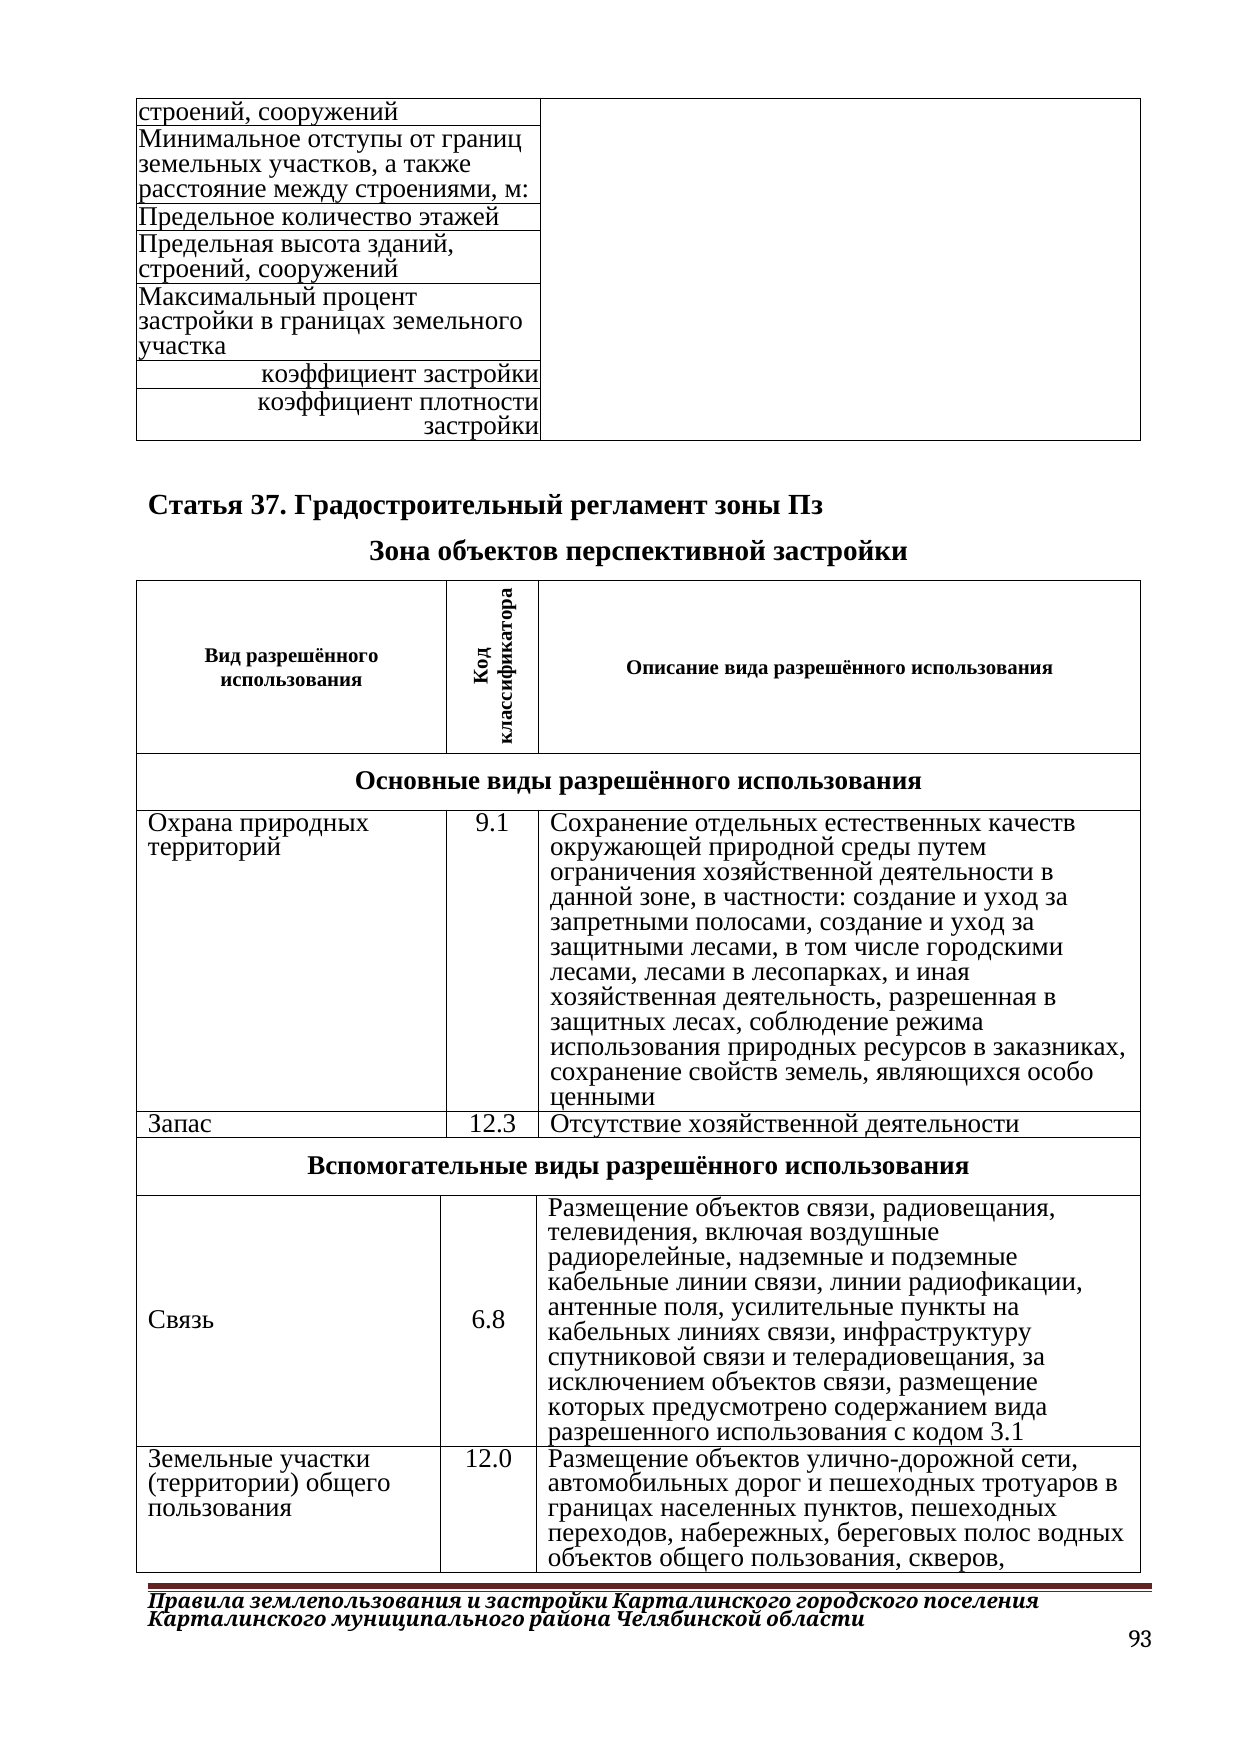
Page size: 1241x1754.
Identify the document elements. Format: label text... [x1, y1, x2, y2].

table_cell Вид разрешённого использования [137, 581, 446, 753]
table_cell Связь [137, 1196, 440, 1446]
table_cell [537, 1447, 1140, 1572]
table_cell Описание вида разрешённого использования [539, 581, 1140, 753]
table_cell коэффициент плотности застройки [137, 389, 540, 440]
table_cell Предельное количество этажей [137, 204, 540, 230]
table_cell Минимальное отступы от границ земельных участков, а также расстояние между строениями, м: [137, 126, 540, 203]
table_cell Сохранение отдельных естественных качеств окружающей природной среды путем ограничения хозяйственной деятельности в данной зоне, в частности: создание и уход за запретными полосами, создание и уход за защитными лесами, в том числе городскими лесами, лесами в лесопарках, и иная хозяйственная деятельность, разрешенная в защитных лесах, соблюдение режима использования природных ресурсов в заказниках, сохранение свойств земель, являющихся особо ценными [539, 811, 1140, 1111]
table_cell Предельная высота зданий, строений, сооружений [137, 231, 540, 283]
table_cell Максимальный процент застройки в границах земельного участка [137, 284, 540, 360]
table_cell 12.0 [441, 1447, 536, 1572]
table_cell 9.1 [447, 811, 538, 1111]
table_cell Запас [137, 1112, 446, 1137]
table_cell 6.8 [441, 1196, 536, 1446]
table_cell Код классификатора [447, 581, 538, 753]
table_cell Размещение объектов связи, радиовещания, телевидения, включая воздушные радиорелейные, надземные и подземные кабельные линии связи, линии радиофикации, антенные поля, усилительные пункты на кабельных линиях связи, инфраструктуру спутниковой связи и телерадиовещания, за исключением объектов связи, размещение которых предусмотрено содержанием вида разрешенного использования с кодом 3.1 [537, 1196, 1140, 1446]
table_cell 12.3 [447, 1112, 538, 1137]
table_cell Вспомогательные виды разрешённого использования [137, 1138, 1140, 1195]
table_header Зона объектов перспективной застройки [136, 534, 1140, 579]
table_cell коэффициент застройки [137, 361, 540, 388]
table_cell Основные виды разрешённого использования [137, 754, 1140, 810]
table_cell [137, 99, 540, 125]
table_cell Отсутствие хозяйственной деятельности [539, 1112, 1140, 1137]
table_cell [137, 1447, 440, 1572]
text Статья 37. Градостроительный регламент зоны Пз [148, 487, 1152, 521]
table_cell Охрана природных территорий [137, 811, 446, 1111]
